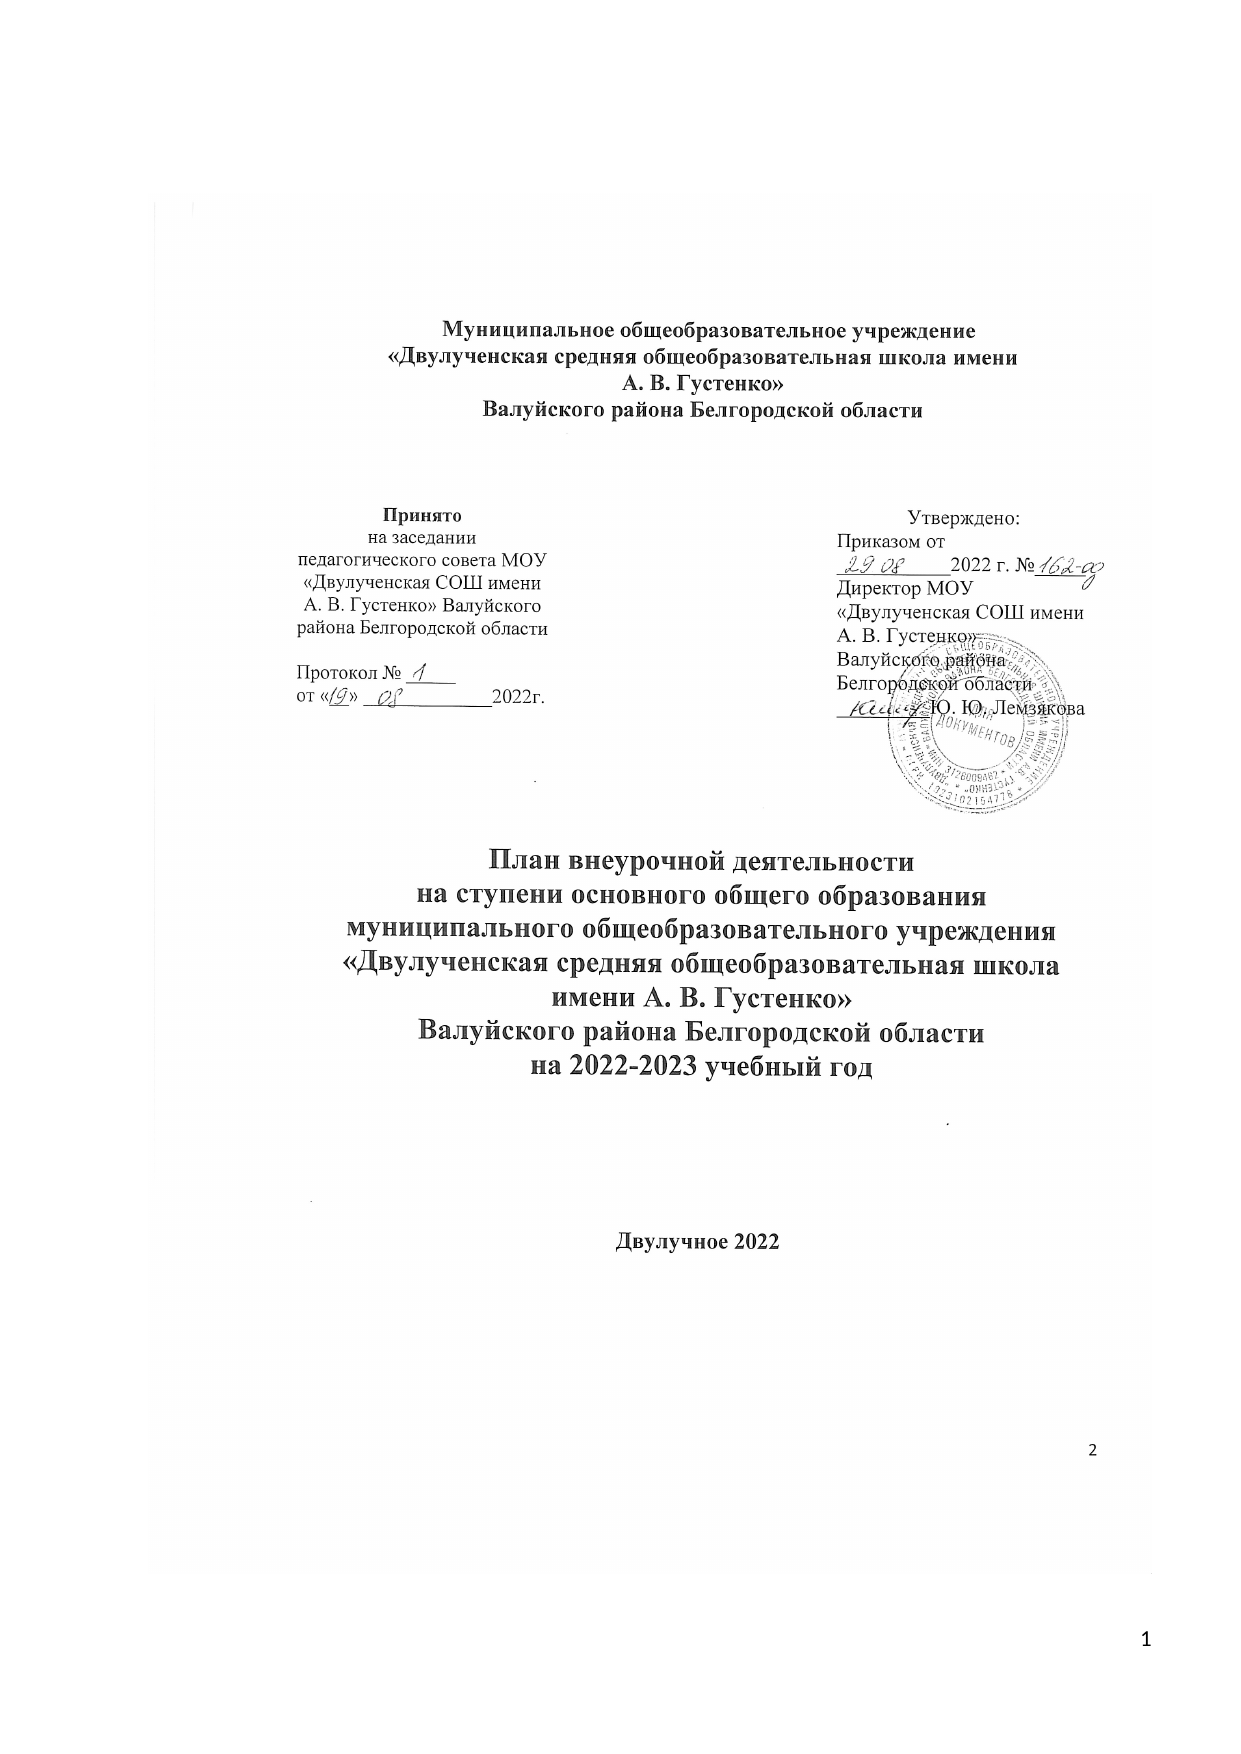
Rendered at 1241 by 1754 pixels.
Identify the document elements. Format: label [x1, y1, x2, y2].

picture [147, 193, 1152, 1574]
